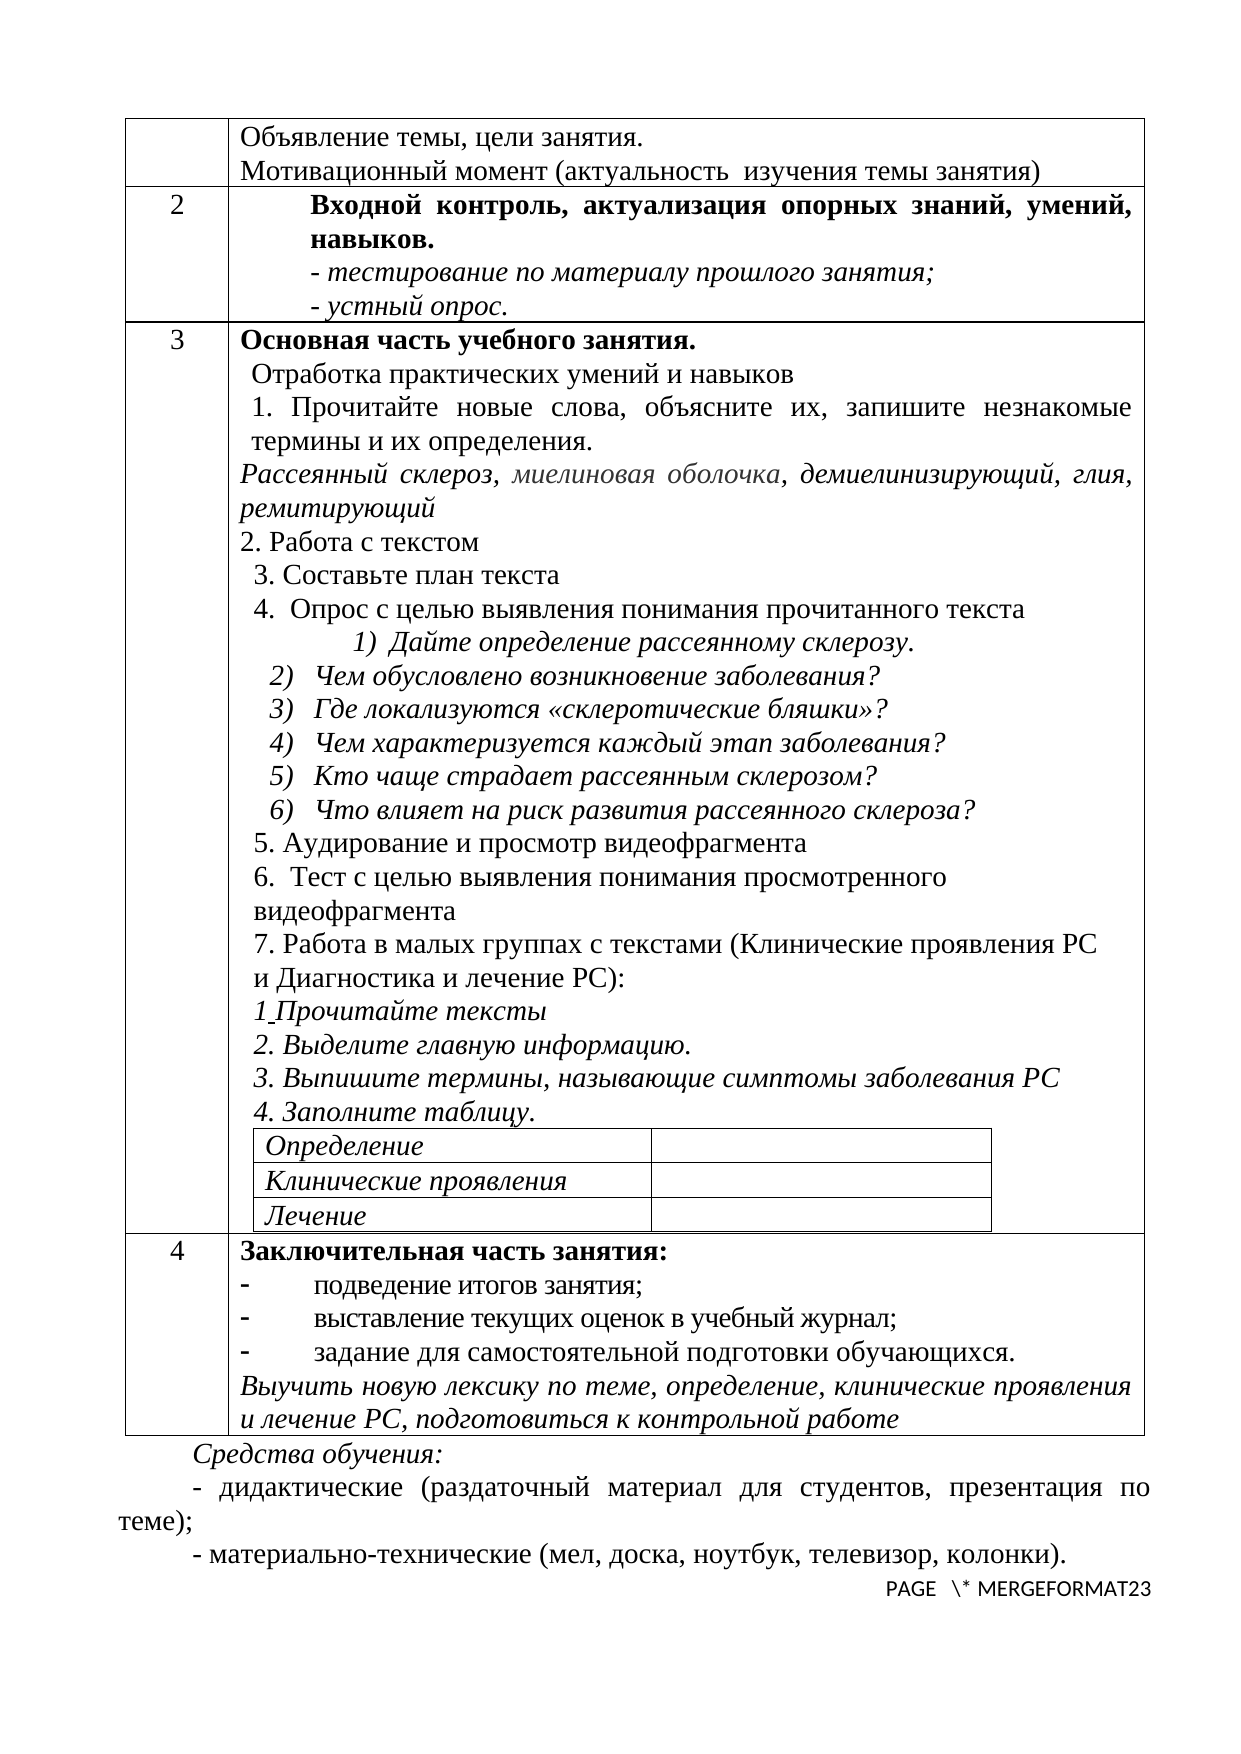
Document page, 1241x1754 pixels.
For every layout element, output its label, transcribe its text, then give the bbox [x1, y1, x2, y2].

text - материально-технические (мел, доска, ноутбук, телевизор, колонки). [118, 1537, 1152, 1570]
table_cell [229, 119, 1144, 186]
table_cell 4 [126, 1234, 228, 1435]
table_cell 3 [126, 323, 228, 1232]
table_cell Входной контроль, актуализация опорных знаний, умений, навыков. - тестирование по материалу прошлого занятия; - устный опрос. [229, 187, 1144, 321]
text Средства обучения: [118, 1436, 1152, 1469]
table_cell 1 [126, 119, 228, 186]
table_cell 2 [126, 187, 228, 321]
text - дидактические (раздаточный материал для студентов, презентация по теме); [118, 1469, 1152, 1537]
table_cell Основная часть учебного занятия. Отработка практических умений и навыков 1. Прочитайте новые слова, объясните их, запишите незнакомые термины и их определения. Рассеянный склероз, миелиновая оболочка, демиелинизирующий, глия, ремитирующий 2. Работа с текстом 3. Составьте план текста 4. Опрос с целью выявления понимания прочитанного текста Дайте определение рассеянному склерозу. Чем обусловлено возникновение заболевания? Где локализуются «склеротические бляшки»? Чем характеризуется каждый этап заболевания? Кто чаще страдает рассеянным склерозом? Что влияет на риск развития рассеянного склероза? 5. Аудирование и просмотр видеофрагмента 6. Тест с целью выявления понимания просмотренного видеофрагмента 7. Работа в малых группах с текстами (Клинические проявления РС и Диагностика и лечение РС): 1 Прочитайте тексты 2. Выделите главную информацию. 3. Выпишите термины, называющие симптомы заболевания РС 4. Заполните таблицу. [229, 323, 1144, 1232]
table_cell Заключительная часть занятия: подведение итогов занятия; выставление текущих оценок в учебный журнал; задание для самостоятельной подготовки обучающихся. Выучить новую лексику по теме, определение, клинические проявления и лечение РС, подготовиться к контрольной работе [229, 1234, 1144, 1435]
